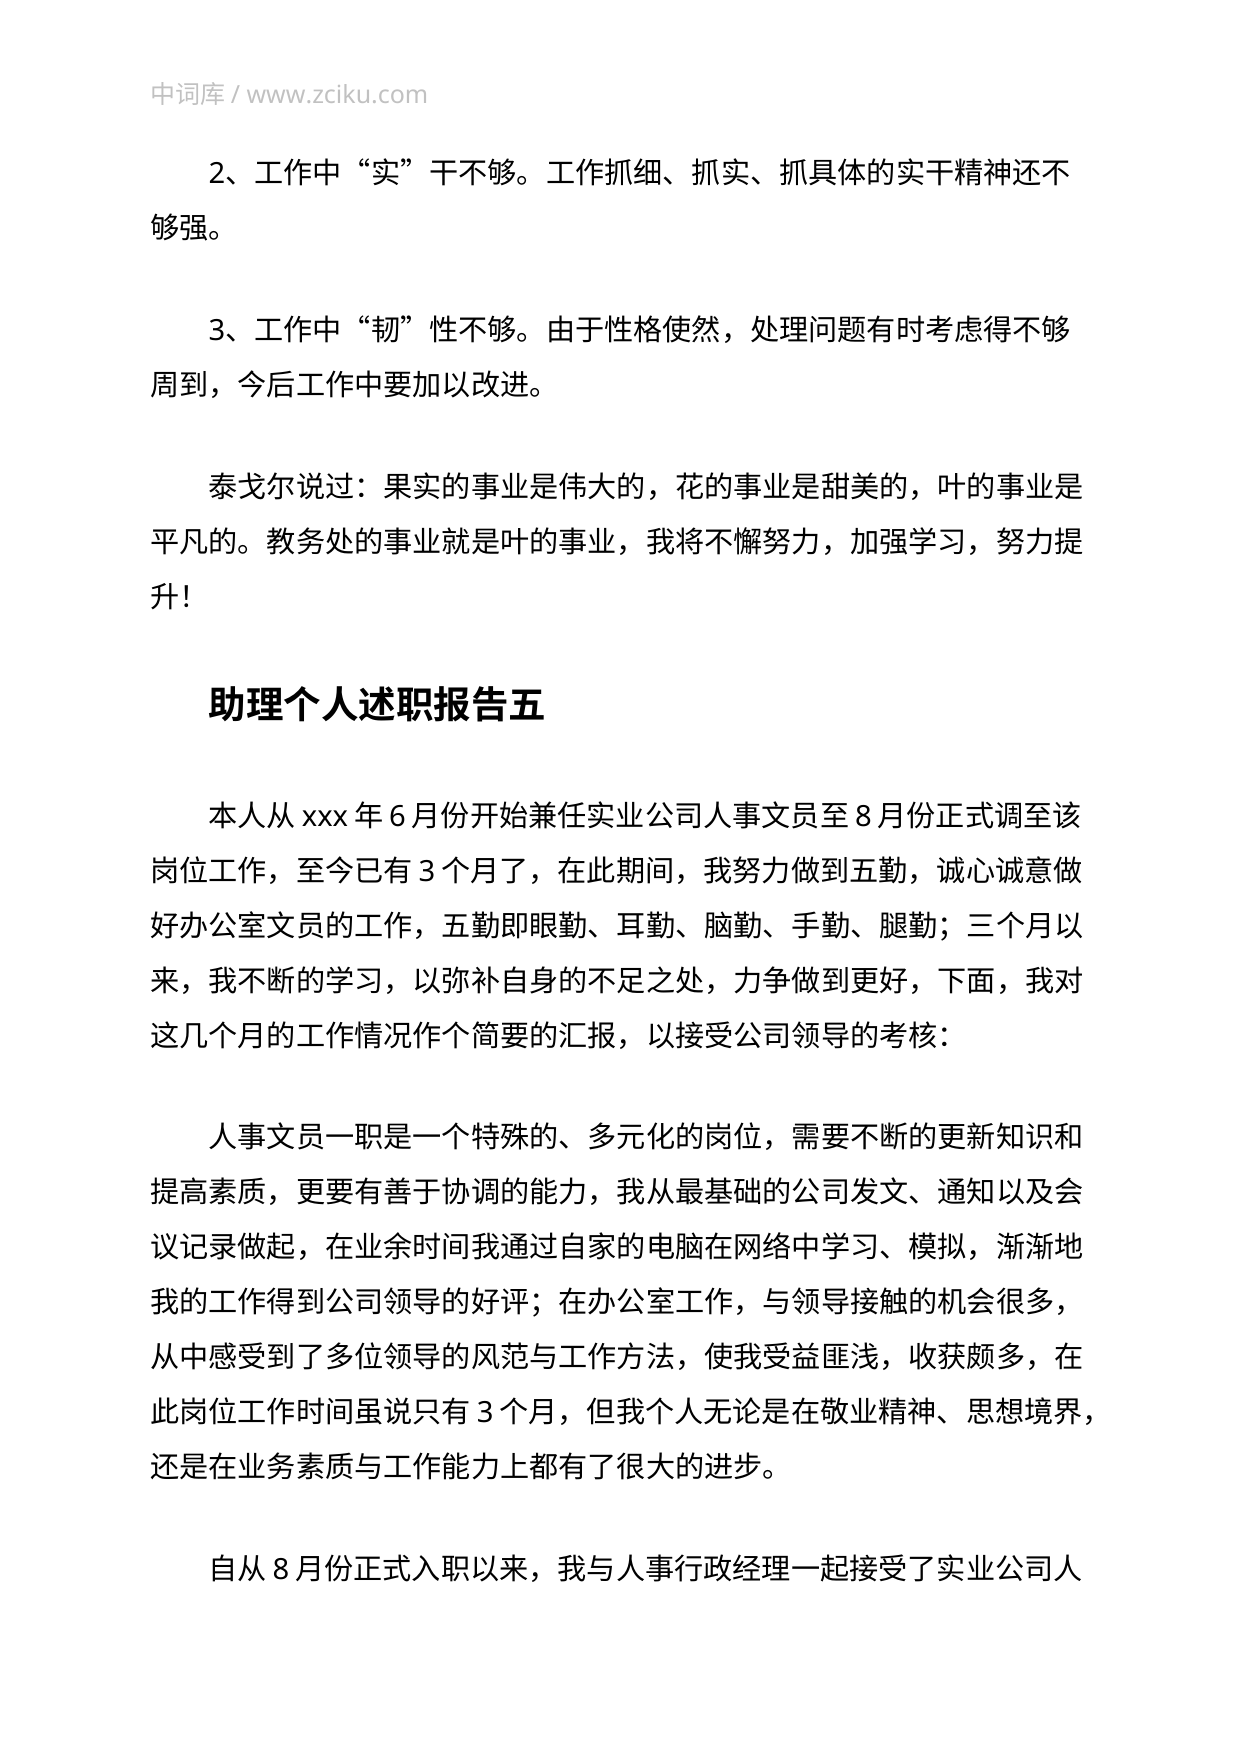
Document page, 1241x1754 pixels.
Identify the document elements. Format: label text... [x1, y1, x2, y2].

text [150, 1545, 1090, 1588]
text 2、工作中“实”干不够。工作抓细、抓实、抓具体的实干精神还不够强。 [150, 150, 1090, 247]
text 助理个人述职报告五 [150, 675, 1090, 729]
text 泰戈尔说过：果实的事业是伟大的，花的事业是甜美的，叶的事业是平凡的。教务处的事业就是叶的事业，我将不懈努力，加强学习，努力提升！ [150, 463, 1090, 616]
text 3、工作中“韧”性不够。由于性格使然，处理问题有时考虑得不够周到，今后工作中要加以改进。 [150, 307, 1090, 404]
text 本人从xxx年6月份开始兼任实业公司人事文员至8月份正式调至该岗位工作，至今已有3个月了，在此期间，我努力做到五勤，诚心诚意做好办公室文员的工作，五勤即眼勤、耳勤、脑勤、手勤、腿勤；三个月以来，我不断的学习，以弥补自身的不足之处，力争做到更好，下面，我对这几个月的工作情况作个简要的汇报，以接受公司领导的考核： [150, 792, 1090, 1054]
text 人事文员一职是一个特殊的、多元化的岗位，需要不断的更新知识和提高素质，更要有善于协调的能力，我从最基础的公司发文、通知以及会议记录做起，在业余时间我通过自家的电脑在网络中学习、模拟，渐渐地我的工作得到公司领导的好评；在办公室工作，与领导接触的机会很多，从中感受到了多位领导的风范与工作方法，使我受益匪浅，收获颇多，在此岗位工作时间虽说只有3个月，但我个人无论是在敬业精神、思想境界，还是在业务素质与工作能力上都有了很大的进步。 [150, 1114, 1090, 1486]
